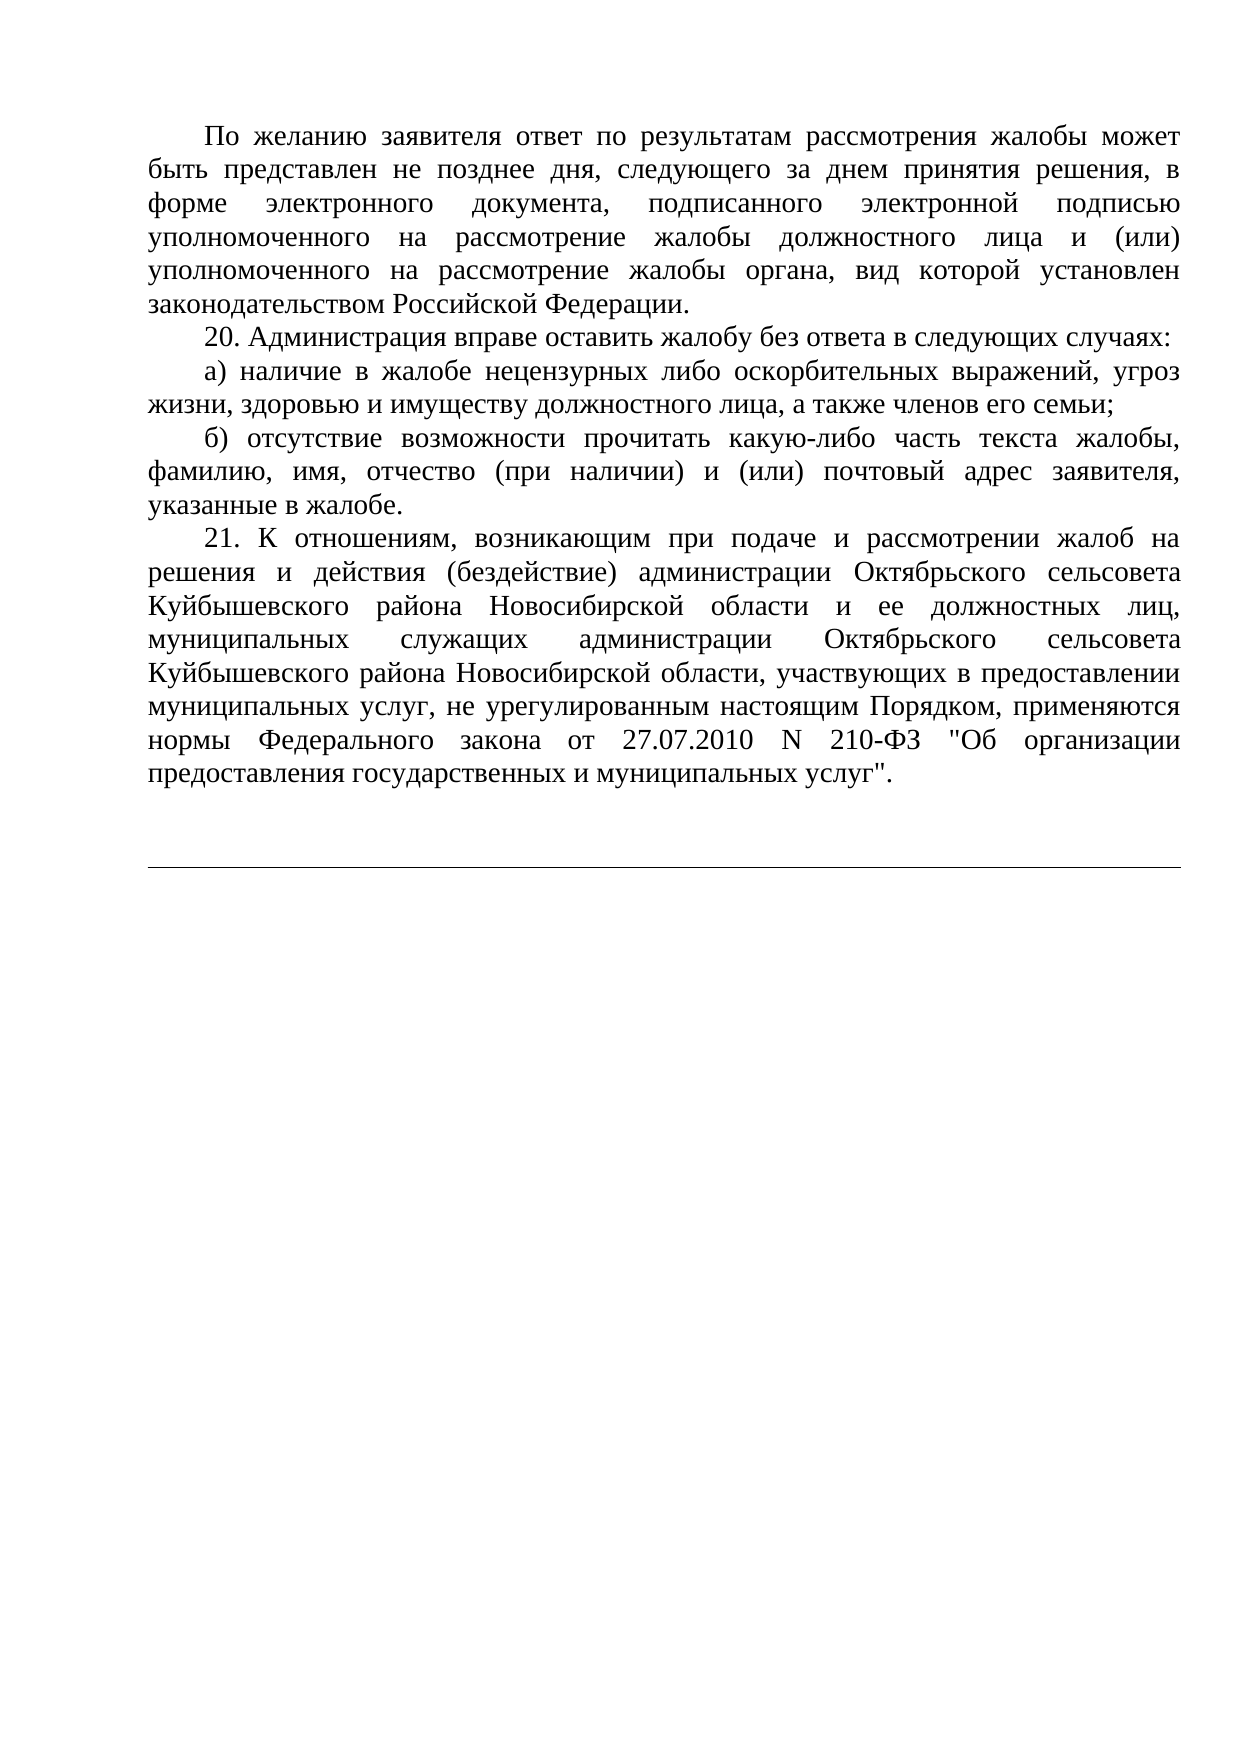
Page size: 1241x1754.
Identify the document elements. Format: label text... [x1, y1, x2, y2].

text 20. Администрация вправе оставить жалобу без ответа в следующих случаях: [148, 319, 1181, 353]
text По желанию заявителя ответ по результатам рассмотрения жалобы может быть представлен не позднее дня, следующего за днем принятия решения, в форме электронного документа, подписанного электронной подписью уполномоченного на рассмотрение жалобы должностного лица и (или) уполномоченного на рассмотрение жалобы органа, вид которой установлен законодательством Российской Федерации. [148, 118, 1181, 319]
text 21. К отношениям, возникающим при подаче и рассмотрении жалоб на решения и действия (бездействие) администрации Октябрьского сельсовета Куйбышевского района Новосибирской области и ее должностных лиц, муниципальных служащих администрации Октябрьского сельсовета Куйбышевского района Новосибирской области, участвующих в предоставлении муниципальных услуг, не урегулированным настоящим Порядком, применяются нормы Федерального закона от 27.07.2010 N 210-ФЗ "Об организации предоставления государственных и муниципальных услуг". [148, 521, 1181, 789]
text б) отсутствие возможности прочитать какую-либо часть текста жалобы, фамилию, имя, отчество (при наличии) и (или) почтовый адрес заявителя, указанные в жалобе. [148, 420, 1181, 521]
text а) наличие в жалобе нецензурных либо оскорбительных выражений, угроз жизни, здоровью и имуществу должностного лица, а также членов его семьи; [148, 353, 1181, 420]
